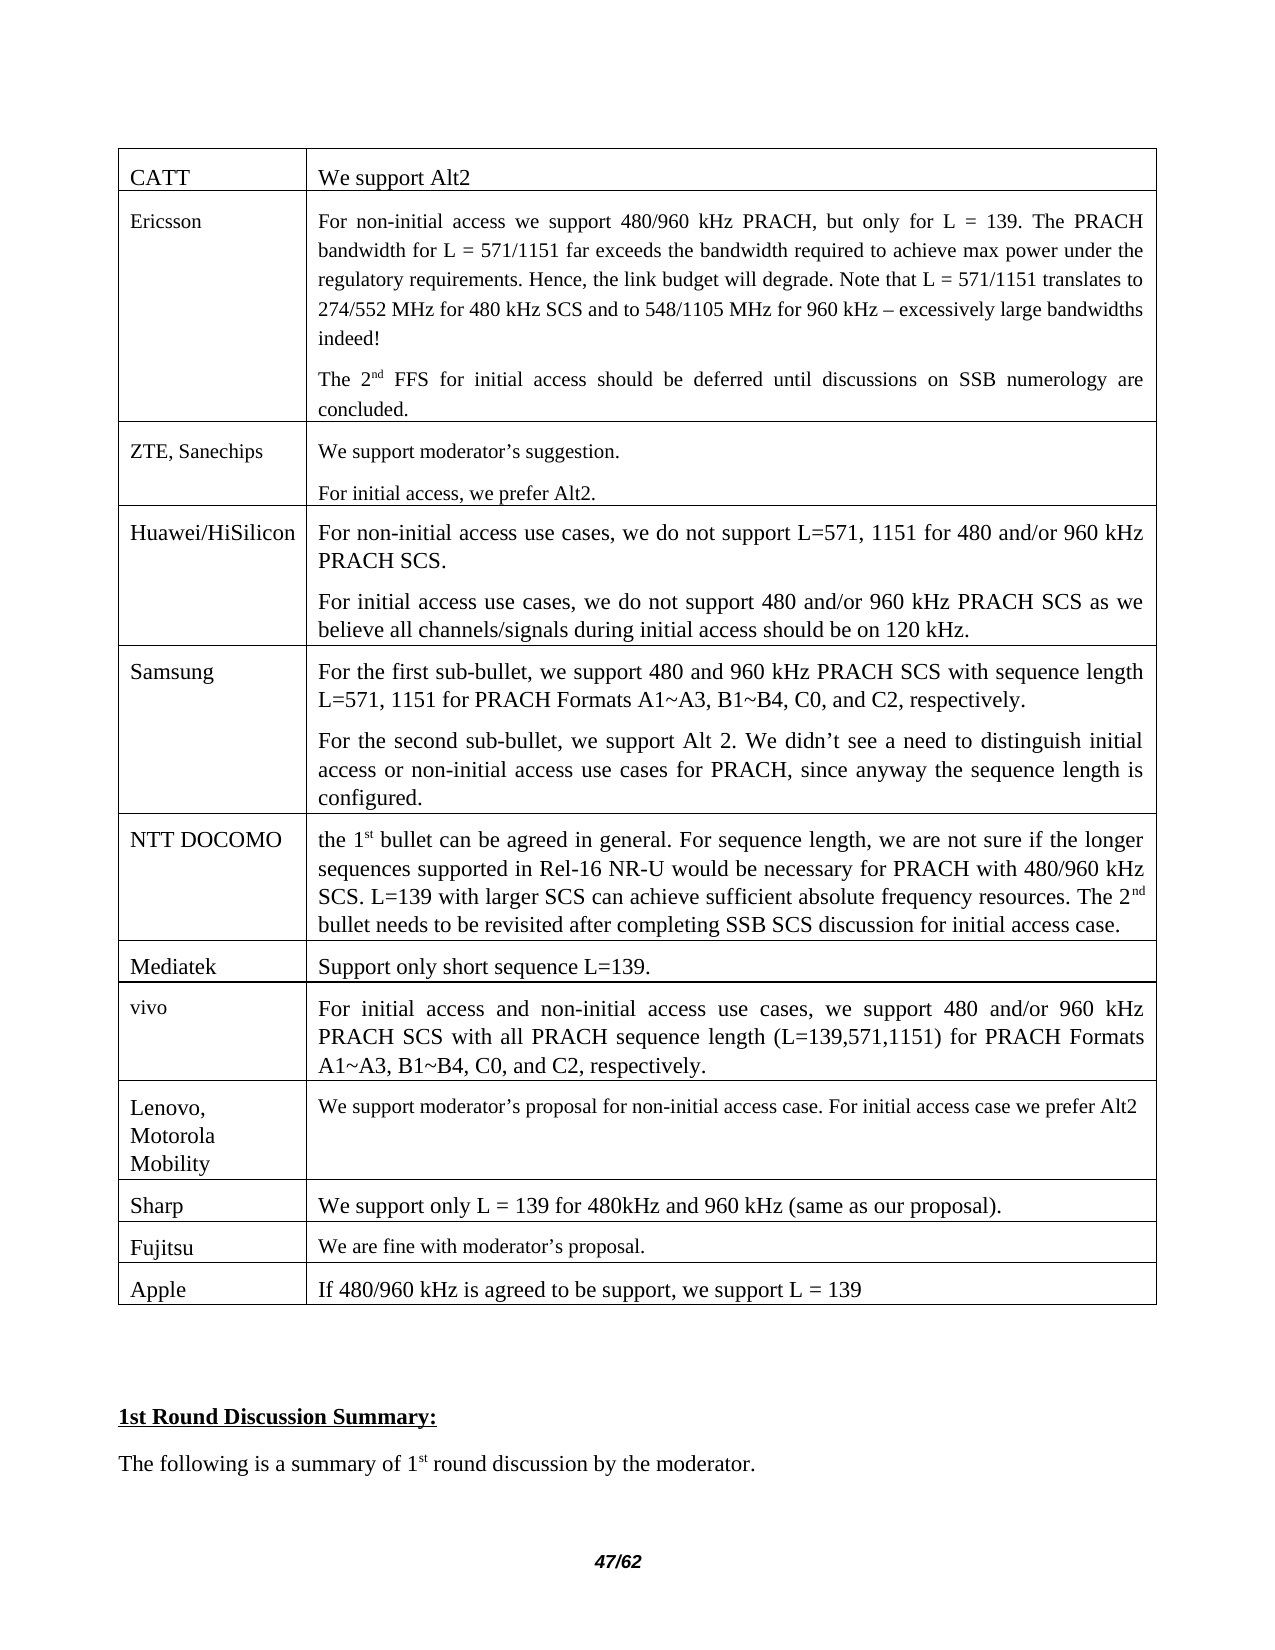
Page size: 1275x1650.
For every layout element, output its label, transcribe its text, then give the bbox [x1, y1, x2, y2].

table_cell We support Alt2 [307, 149, 1156, 190]
table_cell CATT [119, 149, 306, 190]
table_cell Lenovo, Motorola Mobility [119, 1081, 306, 1179]
table_cell ZTE, Sanechips [119, 422, 306, 505]
table_cell NTT DOCOMO [119, 814, 306, 940]
table_cell the 1st bullet can be agreed in general. For sequence length, we are not sure if the longer sequences supported in Rel-16 NR-U would be necessary for PRACH with 480/960 kHz SCS. L=139 with larger SCS can achieve sufficient absolute frequency resources. The 2nd bullet needs to be revisited after completing SSB SCS discussion for initial access case. [307, 814, 1156, 940]
table_cell Samsung [119, 646, 306, 813]
table_cell For non-initial access we support 480/960 kHz PRACH, but only for L = 139. The PRACH bandwidth for L = 571/1151 far exceeds the bandwidth required to achieve max power under the regulatory requirements. Hence, the link budget will degrade. Note that L = 571/1151 translates to 274/552 MHz for 480 kHz SCS and to 548/1105 MHz for 960 kHz – excessively large bandwidths indeed! The 2nd FFS for initial access should be deferred until discussions on SSB numerology are concluded. [307, 191, 1156, 421]
table_cell Apple [119, 1263, 306, 1304]
table_cell Support only short sequence L=139. [307, 941, 1156, 981]
table_cell Fujitsu [119, 1222, 306, 1262]
table_cell If 480/960 kHz is agreed to be support, we support L = 139 [307, 1263, 1156, 1304]
table_cell We support moderator’s suggestion. For initial access, we prefer Alt2. [307, 422, 1156, 505]
table_cell We support moderator’s proposal for non-initial access case. For initial access case we prefer Alt2 [307, 1081, 1156, 1179]
table_cell Sharp [119, 1180, 306, 1221]
table_cell Ericsson [119, 191, 306, 421]
table_cell vivo [119, 983, 306, 1080]
table_cell We are fine with moderator’s proposal. [307, 1222, 1156, 1262]
table_cell We support only L = 139 for 480kHz and 960 kHz (same as our proposal). [307, 1180, 1156, 1221]
text The following is a summary of 1st round discussion by the moderator. [118, 1450, 1157, 1476]
table_cell For the first sub-bullet, we support 480 and 960 kHz PRACH SCS with sequence length L=571, 1151 for PRACH Formats A1~A3, B1~B4, C0, and C2, respectively. For the second sub-bullet, we support Alt 2. We didn’t see a need to distinguish initial access or non-initial access use cases for PRACH, since anyway the sequence length is configured. [307, 646, 1156, 813]
table_cell Huawei/HiSilicon [119, 506, 306, 644]
table_cell For non-initial access use cases, we do not support L=571, 1151 for 480 and/or 960 kHz PRACH SCS. For initial access use cases, we do not support 480 and/or 960 kHz PRACH SCS as we believe all channels/signals during initial access should be on 120 kHz. [307, 506, 1156, 644]
subtitle 1st Round Discussion Summary: [118, 1403, 1157, 1429]
table_cell Mediatek [119, 941, 306, 981]
table_cell For initial access and non-initial access use cases, we support 480 and/or 960 kHz PRACH SCS with all PRACH sequence length (L=139,571,1151) for PRACH Formats A1~A3, B1~B4, C0, and C2, respectively. [307, 983, 1156, 1080]
